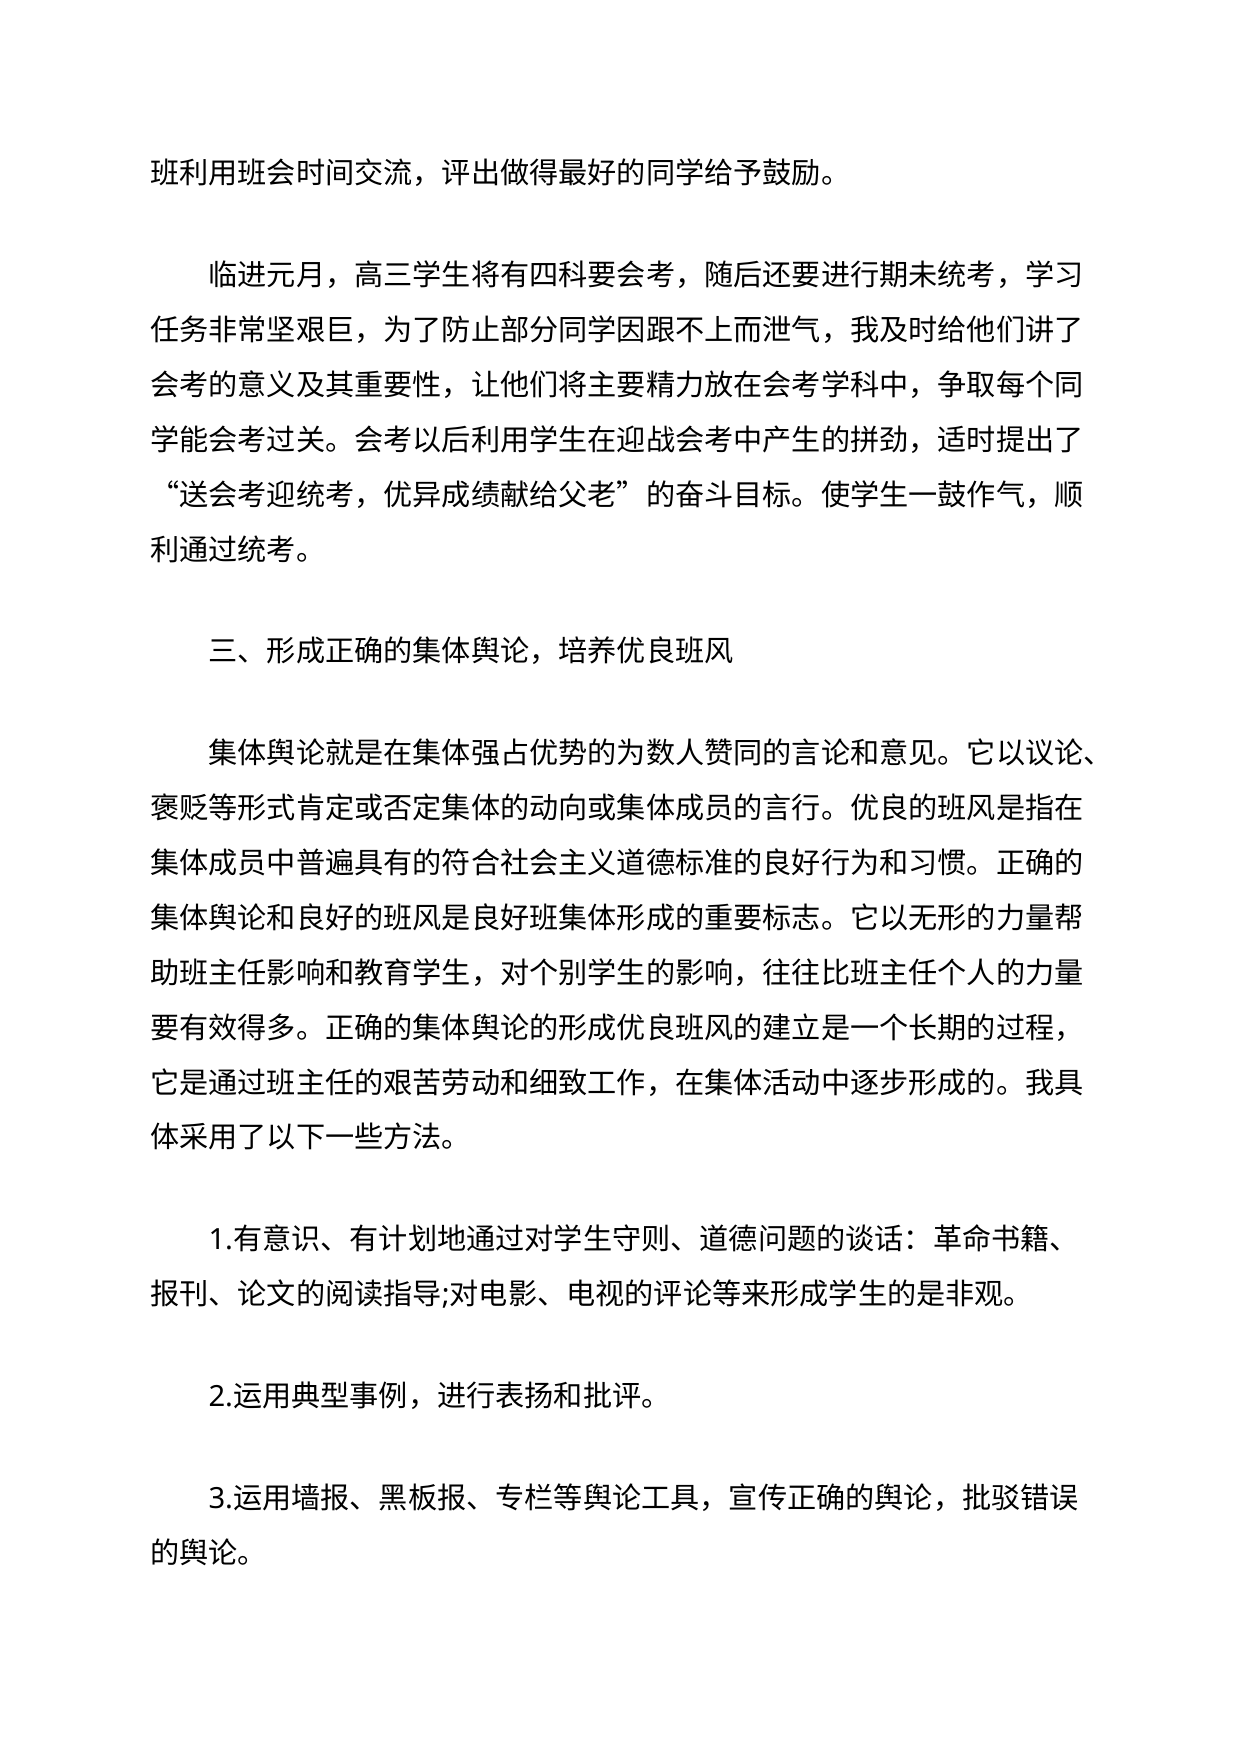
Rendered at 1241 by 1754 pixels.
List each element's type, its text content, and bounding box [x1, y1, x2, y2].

text 2.运用典型事例，进行表扬和批评。 [150, 1373, 1090, 1415]
text 三、形成正确的集体舆论，培养优良班风 [150, 628, 1090, 670]
text 1.有意识、有计划地通过对学生守则、道德问题的谈话：革命书籍、报刊、论文的阅读指导;对电影、电视的评论等来形成学生的是非观。 [150, 1216, 1090, 1313]
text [150, 150, 1090, 192]
text 临进元月，高三学生将有四科要会考，随后还要进行期未统考，学习任务非常坚艰巨，为了防止部分同学因跟不上而泄气，我及时给他们讲了会考的意义及其重要性，让他们将主要精力放在会考学科中，争取每个同学能会考过关。会考以后利用学生在迎战会考中产生的拼劲，适时提出了“送会考迎统考，优异成绩献给父老”的奋斗目标。使学生一鼓作气，顺利通过统考。 [150, 252, 1090, 568]
text 3.运用墙报、黑板报、专栏等舆论工具，宣传正确的舆论，批驳错误的舆论。 [150, 1475, 1090, 1572]
text 集体舆论就是在集体强占优势的为数人赞同的言论和意见。它以议论、褒贬等形式肯定或否定集体的动向或集体成员的言行。优良的班风是指在集体成员中普遍具有的符合社会主义道德标准的良好行为和习惯。正确的集体舆论和良好的班风是良好班集体形成的重要标志。它以无形的力量帮助班主任影响和教育学生，对个别学生的影响，往往比班主任个人的力量要有效得多。正确的集体舆论的形成优良班风的建立是一个长期的过程，它是通过班主任的艰苦劳动和细致工作，在集体活动中逐步形成的。我具体采用了以下一些方法。 [150, 730, 1090, 1156]
